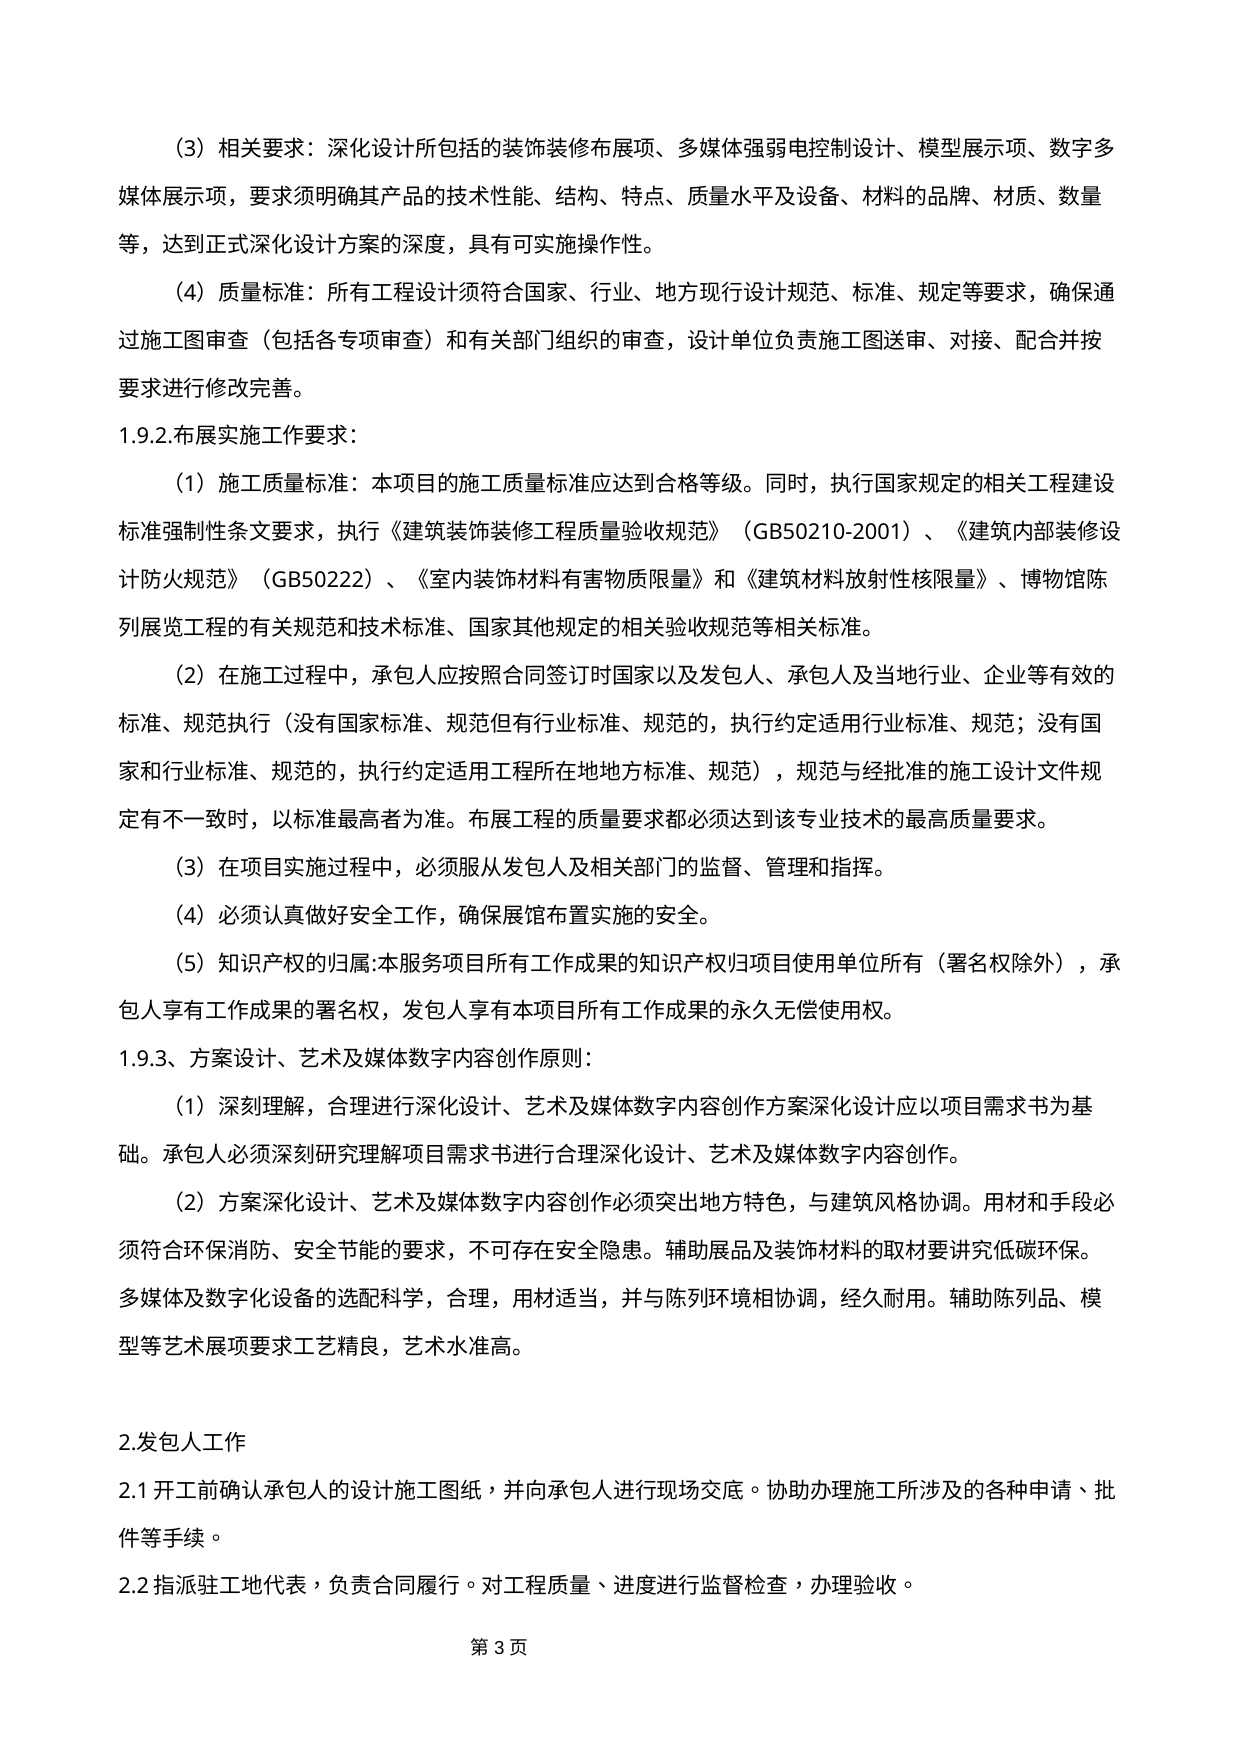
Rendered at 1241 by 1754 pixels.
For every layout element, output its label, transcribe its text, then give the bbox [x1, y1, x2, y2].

text 2.1开工前确认承包人的设计施工图纸，并向承包人进行现场交底。协助办理施工所涉及的各种申请、批件等手续。 [118, 1460, 1122, 1556]
text （4）质量标准：所有工程设计须符合国家、行业、地方现行设计规范、标准、规定等要求，确保通过施工图审查（包括各专项审查）和有关部门组织的审查，设计单位负责施工图送审、对接、配合并按要求进行修改完善。 [118, 262, 1122, 406]
text （1）深刻理解，合理进行深化设计、艺术及媒体数字内容创作方案深化设计应以项目需求书为基础。承包人必须深刻研究理解项目需求书进行合理深化设计、艺术及媒体数字内容创作。 [118, 1076, 1122, 1172]
text （3）相关要求：深化设计所包括的装饰装修布展项、多媒体强弱电控制设计、模型展示项、数字多媒体展示项，要求须明确其产品的技术性能、结构、特点、质量水平及设备、材料的品牌、材质、数量等，达到正式深化设计方案的深度，具有可实施操作性。 [118, 118, 1122, 262]
text （1）施工质量标准：本项目的施工质量标准应达到合格等级。同时，执行国家规定的相关工程建设标准强制性条文要求，执行《建筑装饰装修工程质量验收规范》（GB50210-2001）、《建筑内部装修设计防火规范》（GB50222）、《室内装饰材料有害物质限量》和《建筑材料放射性核限量》、博物馆陈列展览工程的有关规范和技术标准、国家其他规定的相关验收规范等相关标准。 [118, 453, 1122, 645]
text 1.9.3、方案设计、艺术及媒体数字内容创作原则： [118, 1028, 1122, 1076]
text （2）方案深化设计、艺术及媒体数字内容创作必须突出地方特色，与建筑风格协调。用材和手段必须符合环保消防、安全节能的要求，不可存在安全隐患。辅助展品及装饰材料的取材要讲究低碳环保。多媒体及数字化设备的选配科学，合理，用材适当，并与陈列环境相协调，经久耐用。辅助陈列品、模型等艺术展项要求工艺精良，艺术水准高。 [118, 1172, 1122, 1364]
text （4）必须认真做好安全工作，确保展馆布置实施的安全。 [118, 885, 1122, 933]
text （5）知识产权的归属:本服务项目所有工作成果的知识产权归项目使用单位所有（署名权除外），承包人享有工作成果的署名权，发包人享有本项目所有工作成果的永久无偿使用权。 [118, 933, 1122, 1028]
text 2.2指派驻工地代表，负责合同履行。对工程质量、进度进行监督检查，办理验收。 [118, 1556, 1122, 1603]
text （3）在项目实施过程中，必须服从发包人及相关部门的监督、管理和指挥。 [118, 837, 1122, 885]
text 2.发包人工作 [118, 1412, 1122, 1460]
text 1.9.2.布展实施工作要求： [118, 406, 1122, 453]
text （2）在施工过程中，承包人应按照合同签订时国家以及发包人、承包人及当地行业、企业等有效的标准、规范执行（没有国家标准、规范但有行业标准、规范的，执行约定适用行业标准、规范；没有国家和行业标准、规范的，执行约定适用工程所在地地方标准、规范），规范与经批准的施工设计文件规定有不一致时，以标准最高者为准。布展工程的质量要求都必须达到该专业技术的最高质量要求。 [118, 645, 1122, 837]
